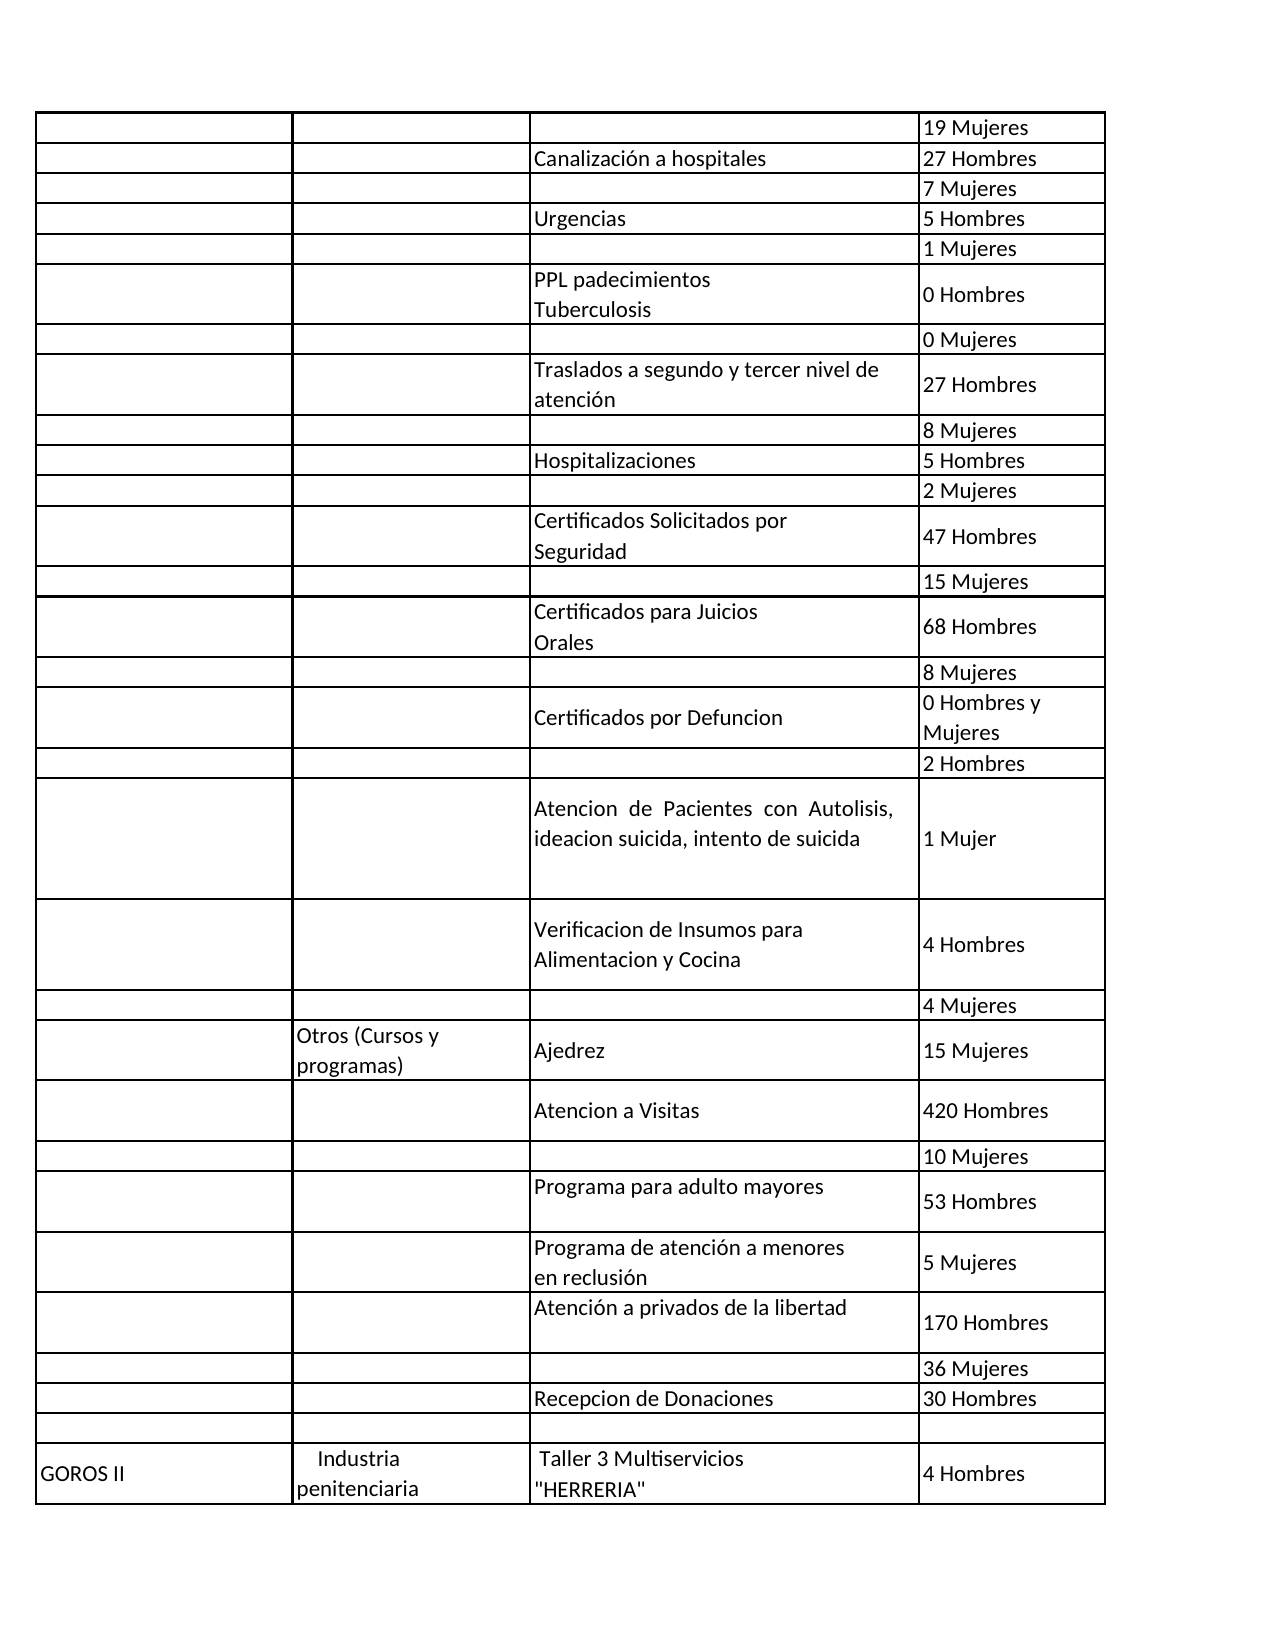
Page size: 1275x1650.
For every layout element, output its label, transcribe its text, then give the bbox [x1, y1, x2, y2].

table_cell [531, 416, 918, 444]
table_cell 27 Hombres [920, 144, 1104, 172]
table_cell 47 Hombres [920, 507, 1104, 565]
table_cell [37, 174, 291, 202]
table_cell [294, 1233, 529, 1291]
table_cell PPL padecimientos Tuberculosis [531, 265, 918, 323]
table_cell 1 Mujeres [920, 235, 1104, 263]
table_cell [294, 1384, 529, 1412]
table_header [37, 114, 291, 142]
table_cell 8 Mujeres [920, 658, 1104, 686]
table_header [531, 114, 918, 142]
table_cell [531, 1142, 918, 1170]
table_cell [37, 1233, 291, 1291]
table_cell 4 Hombres [920, 900, 1104, 989]
table_cell [294, 567, 529, 595]
table_cell 15 Mujeres [920, 567, 1104, 595]
table_cell 170 Hombres [920, 1293, 1104, 1352]
table_cell [37, 325, 291, 353]
table_cell [294, 1354, 529, 1382]
table_cell Hospitalizaciones [531, 446, 918, 474]
table_cell [37, 355, 291, 414]
table_cell [37, 900, 291, 989]
table_cell [294, 235, 529, 263]
table_cell [294, 1293, 529, 1352]
table_cell [531, 567, 918, 595]
table_cell 15 Mujeres [920, 1021, 1104, 1079]
table_cell Traslados a segundo y tercer nivel de atención [531, 355, 918, 414]
table_cell [294, 658, 529, 686]
table_cell 53 Hombres [920, 1172, 1104, 1231]
table_cell [531, 235, 918, 263]
table_cell Otros (Cursos y programas) [294, 1021, 529, 1079]
table_cell [37, 991, 291, 1019]
table_cell [37, 265, 291, 323]
table_cell [37, 1414, 291, 1442]
table_cell [531, 476, 918, 504]
table_cell [294, 416, 529, 444]
table_cell [37, 1354, 291, 1382]
table_cell Atencion a Visitas [531, 1081, 918, 1140]
table_cell [37, 749, 291, 777]
table_cell [37, 476, 291, 504]
table_cell Certificados para Juicios Orales [531, 598, 918, 656]
table_cell [294, 1081, 529, 1140]
table_cell 4 Hombres [920, 1444, 1104, 1503]
table_cell [531, 325, 918, 353]
table_cell 5 Hombres [920, 446, 1104, 474]
table_cell [531, 991, 918, 1019]
table_cell [294, 1414, 529, 1442]
table_header 19 Mujeres [920, 114, 1104, 142]
table_cell [37, 567, 291, 595]
table_header [294, 114, 529, 142]
table_cell [37, 1081, 291, 1140]
table_cell 30 Hombres [920, 1384, 1104, 1412]
table_cell [37, 1172, 291, 1231]
table_cell 0 Mujeres [920, 325, 1104, 353]
table_cell 27 Hombres [920, 355, 1104, 414]
table_cell [294, 779, 529, 898]
table_cell 10 Mujeres [920, 1142, 1104, 1170]
table_cell [294, 1172, 529, 1231]
table_cell [294, 325, 529, 353]
table_cell [37, 1021, 291, 1079]
table_cell 68 Hombres [920, 598, 1104, 656]
table_cell [37, 658, 291, 686]
table_cell [294, 1142, 529, 1170]
table_cell 4 Mujeres [920, 991, 1104, 1019]
table_cell [37, 1142, 291, 1170]
table_cell Urgencias [531, 204, 918, 232]
table_cell [294, 749, 529, 777]
table_cell [37, 416, 291, 444]
table_cell [920, 1414, 1104, 1442]
table_cell [294, 900, 529, 989]
table_cell [37, 446, 291, 474]
table_cell [294, 688, 529, 747]
table_cell Taller 3 Multiservicios "HERRERIA" [531, 1444, 918, 1503]
table_cell [37, 235, 291, 263]
table_cell Programa para adulto mayores [531, 1172, 918, 1231]
table_cell Certificados por Defuncion [531, 688, 918, 747]
table_cell 5 Hombres [920, 204, 1104, 232]
table_cell 2 Hombres [920, 749, 1104, 777]
table_cell [294, 204, 529, 232]
table_cell 0 Hombres [920, 265, 1104, 323]
table_cell 8 Mujeres [920, 416, 1104, 444]
table_cell [531, 174, 918, 202]
table_cell 7 Mujeres [920, 174, 1104, 202]
table_cell [294, 507, 529, 565]
table_cell [294, 476, 529, 504]
table_cell [531, 1414, 918, 1442]
table_cell [531, 658, 918, 686]
table_cell Verificacion de Insumos para Alimentacion y Cocina [531, 900, 918, 989]
table_cell [294, 598, 529, 656]
table_cell [37, 204, 291, 232]
table_cell 36 Mujeres [920, 1354, 1104, 1382]
table_cell [294, 265, 529, 323]
table_cell Canalización a hospitales [531, 144, 918, 172]
table_cell [37, 688, 291, 747]
table_cell 2 Mujeres [920, 476, 1104, 504]
table_cell [37, 598, 291, 656]
table_cell 420 Hombres [920, 1081, 1104, 1140]
table_cell 5 Mujeres [920, 1233, 1104, 1291]
table_cell [37, 779, 291, 898]
table_cell [294, 991, 529, 1019]
table_cell [37, 1384, 291, 1412]
table_cell Atención a privados de la libertad [531, 1293, 918, 1352]
table_cell Atencion de Pacientes con Autolisis, ideacion suicida, intento de suicida [531, 779, 918, 898]
table_cell [294, 446, 529, 474]
table_cell Programa de atención a menores en reclusión [531, 1233, 918, 1291]
table_cell Recepcion de Donaciones [531, 1384, 918, 1412]
table_cell Certificados Solicitados por Seguridad [531, 507, 918, 565]
table_cell Industria penitenciaria [294, 1444, 529, 1503]
table_cell GOROS II [37, 1444, 291, 1503]
table_cell [37, 1293, 291, 1352]
table_cell [531, 1354, 918, 1382]
table_cell [37, 144, 291, 172]
table_cell Ajedrez [531, 1021, 918, 1079]
table_cell 0 Hombres y Mujeres [920, 688, 1104, 747]
table_cell 1 Mujer [920, 779, 1104, 898]
table_cell [294, 355, 529, 414]
table_cell [294, 144, 529, 172]
table_cell [37, 507, 291, 565]
table_cell [294, 174, 529, 202]
table_cell [531, 749, 918, 777]
